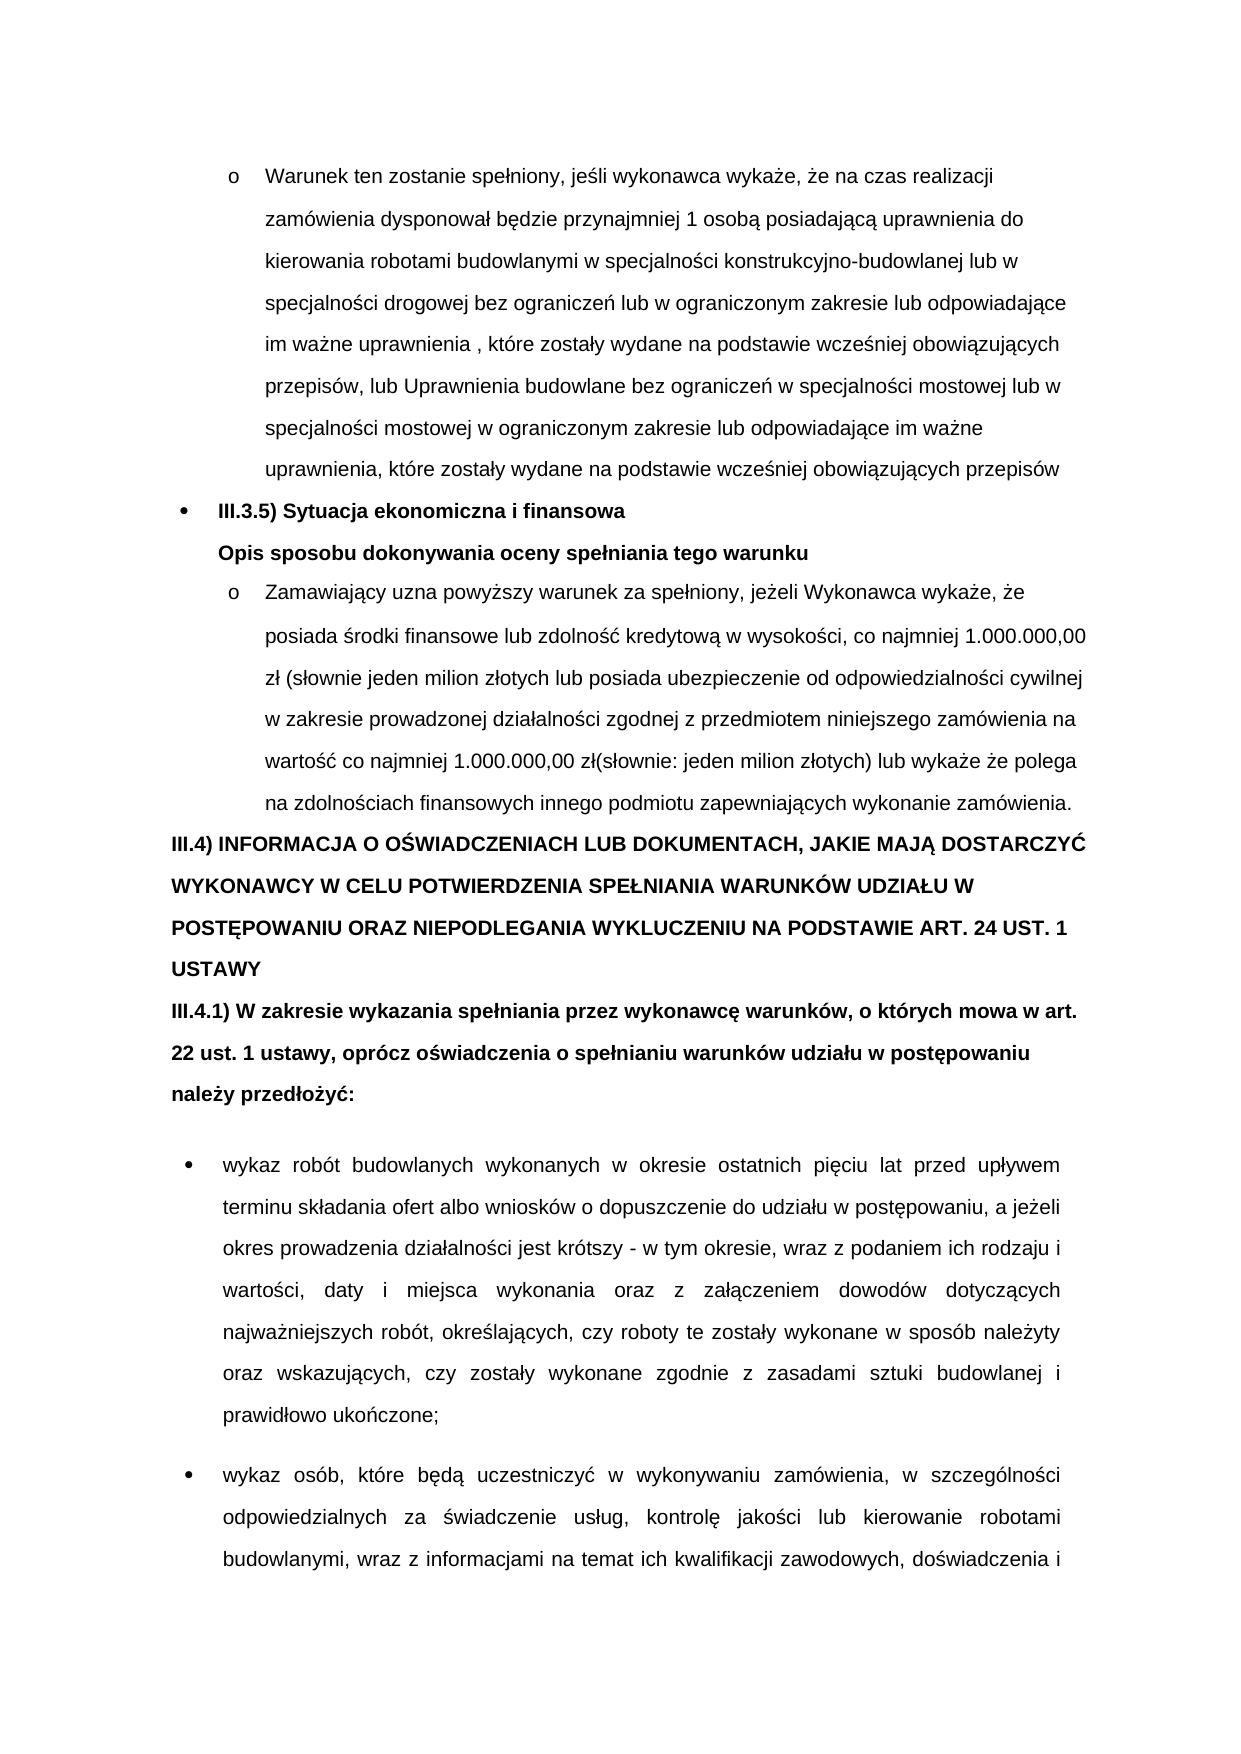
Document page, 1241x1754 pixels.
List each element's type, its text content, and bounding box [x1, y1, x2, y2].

text Opis sposobu dokonywania oceny spełniania tego warunku [218, 523, 1093, 564]
list Warunek ten zostanie spełniony, jeśli wykonawca wykaże, że na czas realizacji zamówienia dysponował będzie przynajmniej 1 osobą posiadającą uprawnienia do kierowania robotami budowlanymi w specjalności konstrukcyjno-budowlanej lub w specjalności drogowej bez ograniczeń lub w ograniczonym zakresie lub odpowiadające im ważne uprawnienia , które zostały wydane na podstawie wcześniej obowiązujących przepisów, lub Uprawnienia budowlane bez ograniczeń w specjalności mostowej lub w specjalności mostowej w ograniczonym zakresie lub odpowiadające im ważne uprawnienia, które zostały wydane na podstawie wcześniej obowiązujących przepisów [227, 148, 1093, 481]
text III.4.1) W zakresie wykazania spełniania przez wykonawcę warunków, o których mowa w art. 22 ust. 1 ustawy, oprócz oświadczenia o spełnianiu warunków udziału w postępowaniu należy przedłożyć: [171, 981, 1093, 1106]
list Zamawiający uzna powyższy warunek za spełniony, jeżeli Wykonawca wykaże, że posiada środki finansowe lub zdolność kredytową w wysokości, co najmniej 1.000.000,00 zł (słownie jeden milion złotych lub posiada ubezpieczenie od odpowiedzialności cywilnej w zakresie prowadzonej działalności zgodnej z przedmiotem niniejszego zamówienia na wartość co najmniej 1.000.000,00 zł(słownie: jeden milion złotych) lub wykaże że polega na zdolnościach finansowych innego podmiotu zapewniających wykonanie zamówienia. [227, 564, 1093, 814]
list wykaz robót budowlanych wykonanych w okresie ostatnich pięciu lat przed upływem terminu składania ofert albo wniosków o dopuszczenie do udziału w postępowaniu, a jeżeli okres prowadzenia działalności jest krótszy - w tym okresie, wraz z podaniem ich rodzaju i wartości, daty i miejsca wykonania oraz z załączeniem dowodów dotyczących najważniejszych robót, określających, czy roboty te zostały wykonane w sposób należyty oraz wskazujących, czy zostały wykonane zgodnie z zasadami sztuki budowlanej i prawidłowo ukończone; [185, 1135, 1061, 1427]
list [185, 1446, 1061, 1571]
text III.4) INFORMACJA O OŚWIADCZENIACH LUB DOKUMENTACH, JAKIE MAJĄ DOSTARCZYĆ WYKONAWCY W CELU POTWIERDZENIA SPEŁNIANIA WARUNKÓW UDZIAŁU W POSTĘPOWANIU ORAZ NIEPODLEGANIA WYKLUCZENIU NA PODSTAWIE ART. 24 UST. 1 USTAWY [171, 814, 1093, 981]
list III.3.5) Sytuacja ekonomiczna i finansowa [180, 481, 1093, 523]
